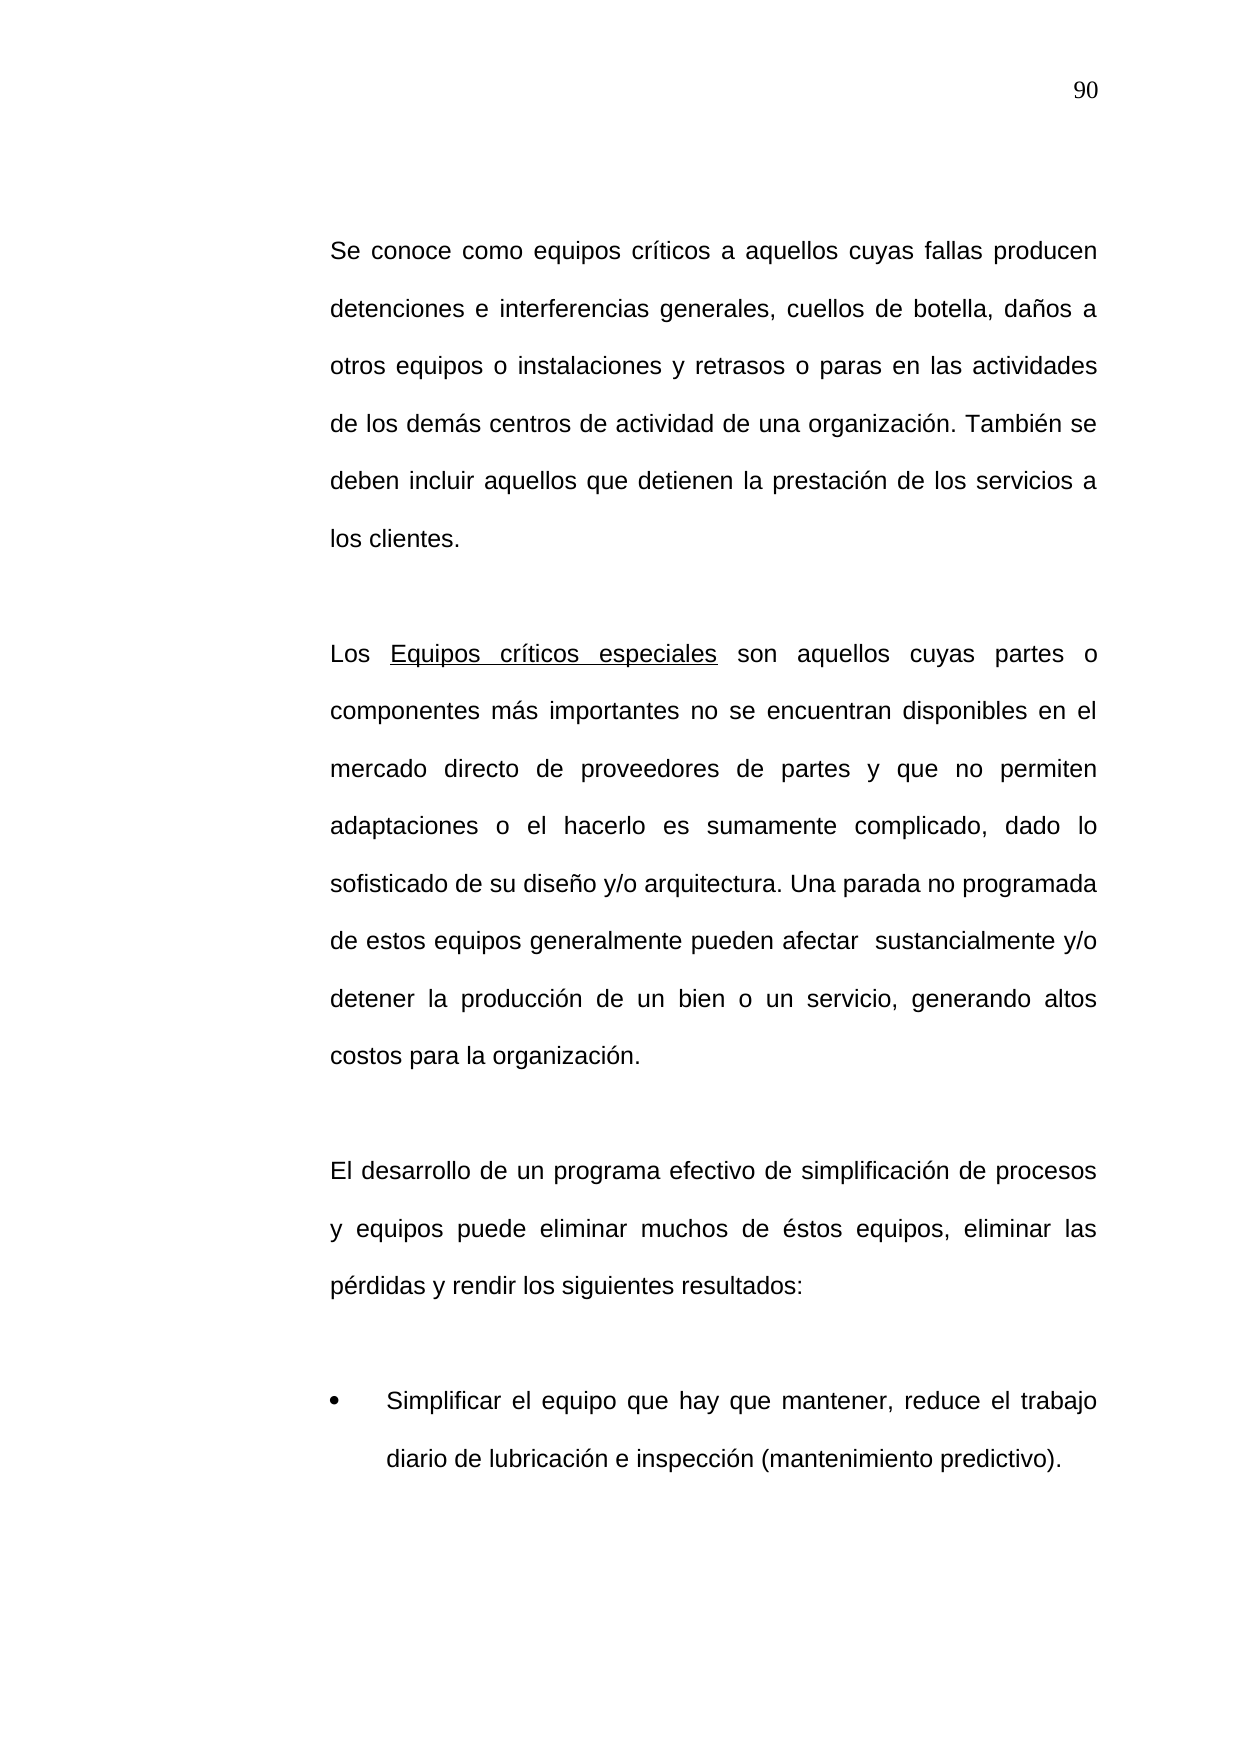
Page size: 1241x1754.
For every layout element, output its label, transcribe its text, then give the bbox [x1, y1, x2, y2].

list Simplificar el equipo que hay que mantener, reduce el trabajo diario de lubricación e inspección (mantenimiento predictivo). [330, 1386, 1098, 1473]
text Se conoce como equipos críticos a aquellos cuyas fallas producen detenciones e interferencias generales, cuellos de botella, daños a otros equipos o instalaciones y retrasos o paras en las actividades de los demás centros de actividad de una organización. También se deben incluir aquellos que detienen la prestación de los servicios a los clientes. [330, 236, 1098, 552]
text Los Equipos críticos especiales son aquellos cuyas partes o componentes más importantes no se encuentran disponibles en el mercado directo de proveedores de partes y que no permiten adaptaciones o el hacerlo es sumamente complicado, dado lo sofisticado de su diseño y/o arquitectura. Una parada no programada de estos equipos generalmente pueden afectar sustancialmente y/o detener la producción de un bien o un servicio, generando altos costos para la organización. [330, 639, 1098, 1070]
text El desarrollo de un programa efectivo de simplificación de procesos y equipos puede eliminar muchos de éstos equipos, eliminar las pérdidas y rendir los siguientes resultados: [330, 1156, 1098, 1300]
